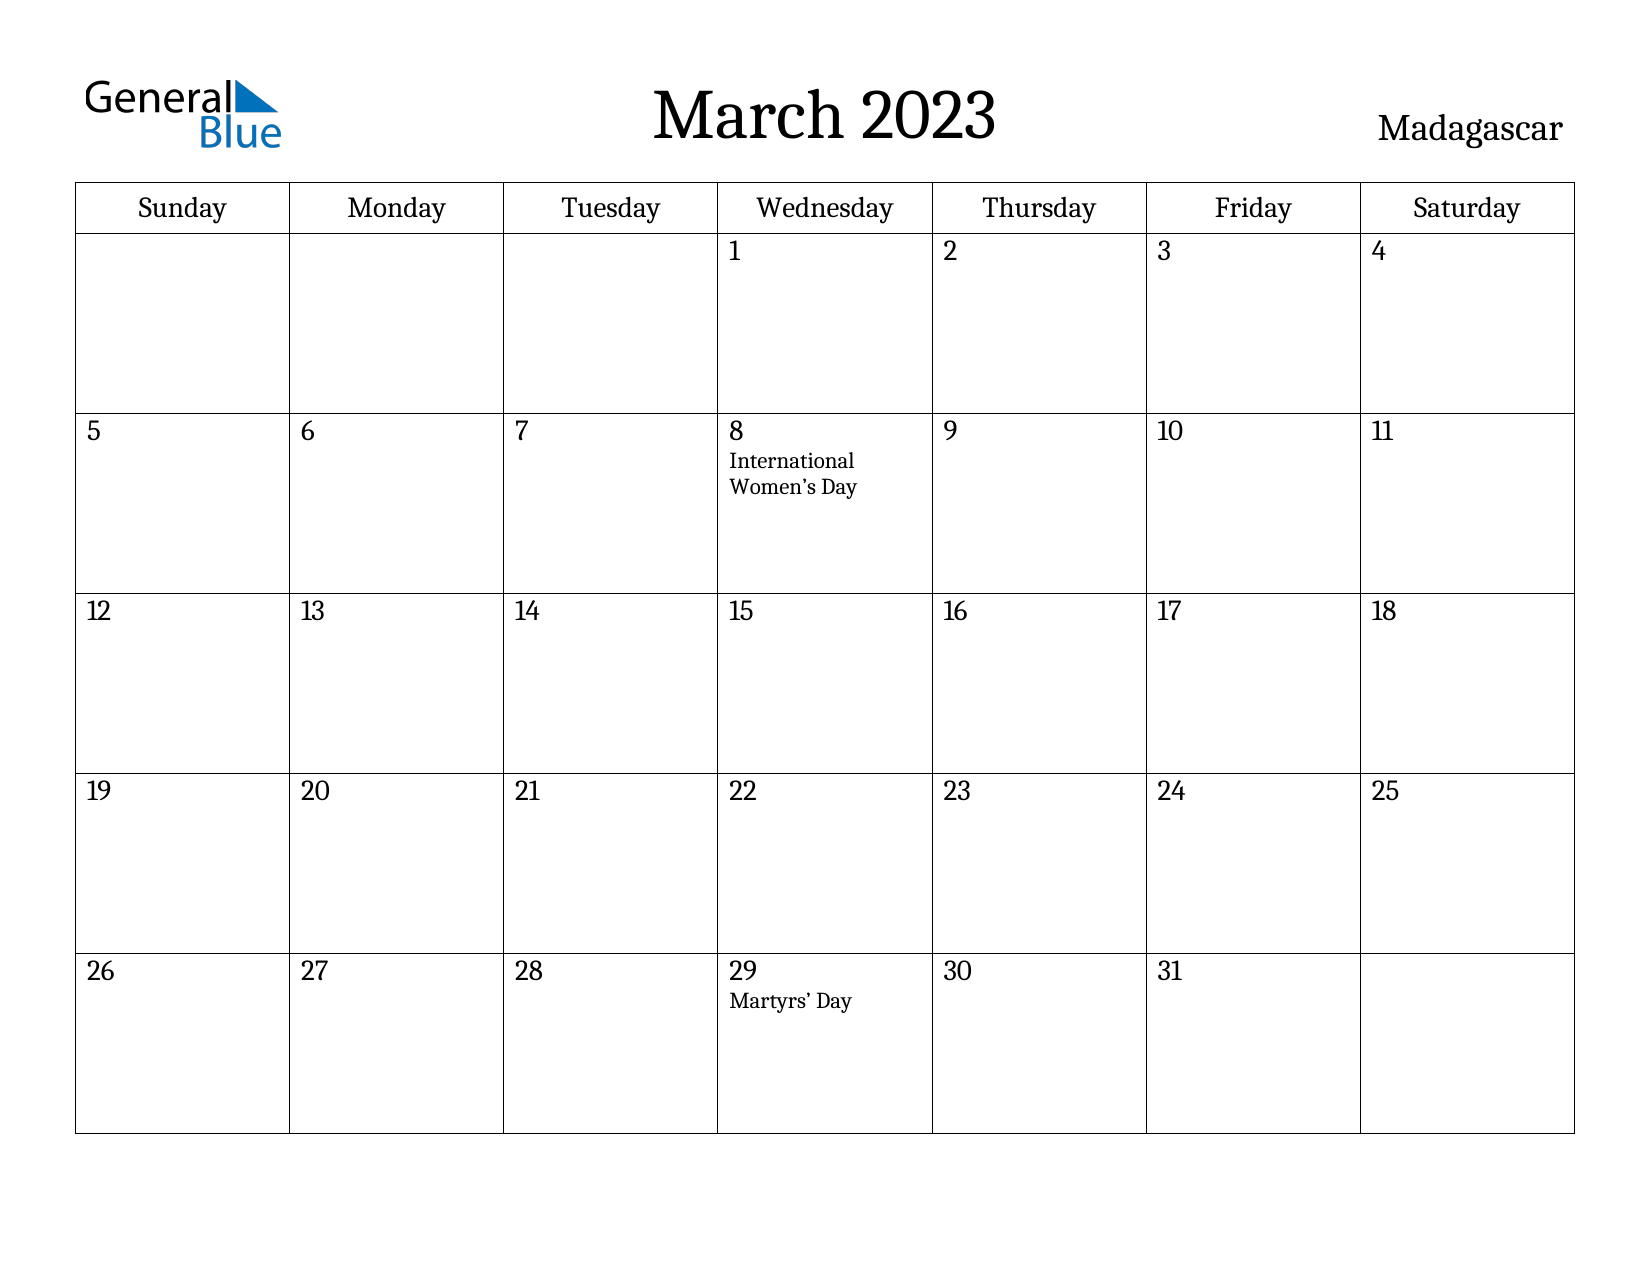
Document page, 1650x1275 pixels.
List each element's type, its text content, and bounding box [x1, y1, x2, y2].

table_cell 23 [933, 774, 1146, 807]
table_cell [1147, 988, 1360, 1133]
table_cell [1361, 988, 1574, 1133]
table_cell [76, 234, 289, 267]
table_cell 15 [718, 594, 932, 627]
table_cell 24 [1147, 774, 1360, 807]
table_cell [76, 627, 289, 773]
table_cell 21 [504, 774, 717, 807]
table_cell [290, 988, 503, 1133]
table_cell 29 [718, 954, 932, 987]
table_cell 9 [933, 414, 1146, 447]
table_cell [290, 234, 503, 267]
table_cell International Women’s Day [718, 448, 932, 593]
table_cell [290, 808, 503, 953]
table_cell [718, 267, 932, 413]
table_cell [1147, 808, 1360, 953]
table_cell 11 [1361, 414, 1574, 447]
table_cell Thursday [933, 183, 1146, 233]
table_cell 28 [504, 954, 717, 987]
table_cell [76, 267, 289, 413]
table_cell [504, 267, 717, 413]
table_cell Friday [1147, 183, 1360, 233]
table_cell 5 [76, 414, 289, 447]
table_cell [933, 808, 1146, 953]
table_cell [1361, 627, 1574, 773]
table_cell [933, 267, 1146, 413]
table_cell 3 [1147, 234, 1360, 267]
table_cell [1361, 808, 1574, 953]
table_cell 16 [933, 594, 1146, 627]
table_cell Sunday [76, 183, 289, 233]
table_cell [76, 988, 289, 1133]
picture [86, 80, 281, 148]
table_cell [1147, 448, 1360, 593]
table_cell 25 [1361, 774, 1574, 807]
table_header [76, 75, 503, 182]
table_cell [718, 808, 932, 953]
table_cell Saturday [1361, 183, 1574, 233]
table_cell [933, 448, 1146, 593]
table_cell 20 [290, 774, 503, 807]
table_cell [1361, 267, 1574, 413]
table_cell [1361, 954, 1574, 987]
table_cell [504, 234, 717, 267]
table_cell [290, 267, 503, 413]
table_cell 7 [504, 414, 717, 447]
table_cell Martyrs’ Day [718, 988, 932, 1133]
table_cell Wednesday [718, 183, 932, 233]
table_cell Tuesday [504, 183, 717, 233]
table_cell [504, 808, 717, 953]
table_cell [76, 448, 289, 593]
table_cell 26 [76, 954, 289, 987]
table_cell [504, 448, 717, 593]
table_cell [504, 627, 717, 773]
table_cell [933, 988, 1146, 1133]
table_cell [1147, 267, 1360, 413]
table_cell 17 [1147, 594, 1360, 627]
table_cell 1 [718, 234, 932, 267]
table_cell [504, 988, 717, 1133]
table_cell 31 [1147, 954, 1360, 987]
table_cell [933, 627, 1146, 773]
table_cell 13 [290, 594, 503, 627]
table_cell [1361, 448, 1574, 593]
table_cell [76, 808, 289, 953]
table_cell [1147, 627, 1360, 773]
table_header March 2023 [504, 75, 1146, 182]
table_cell 14 [504, 594, 717, 627]
table_cell 30 [933, 954, 1146, 987]
table_cell 27 [290, 954, 503, 987]
table_cell 12 [76, 594, 289, 627]
table_cell 4 [1361, 234, 1574, 267]
table_header Madagascar [1146, 75, 1574, 182]
table_cell 22 [718, 774, 932, 807]
table_cell [290, 448, 503, 593]
table_cell Monday [290, 183, 503, 233]
table_cell 18 [1361, 594, 1574, 627]
table_cell [718, 627, 932, 773]
table_cell 10 [1147, 414, 1360, 447]
table_cell 19 [76, 774, 289, 807]
table_cell 2 [933, 234, 1146, 267]
table_cell 6 [290, 414, 503, 447]
table_cell [290, 627, 503, 773]
table_cell 8 [718, 414, 932, 447]
